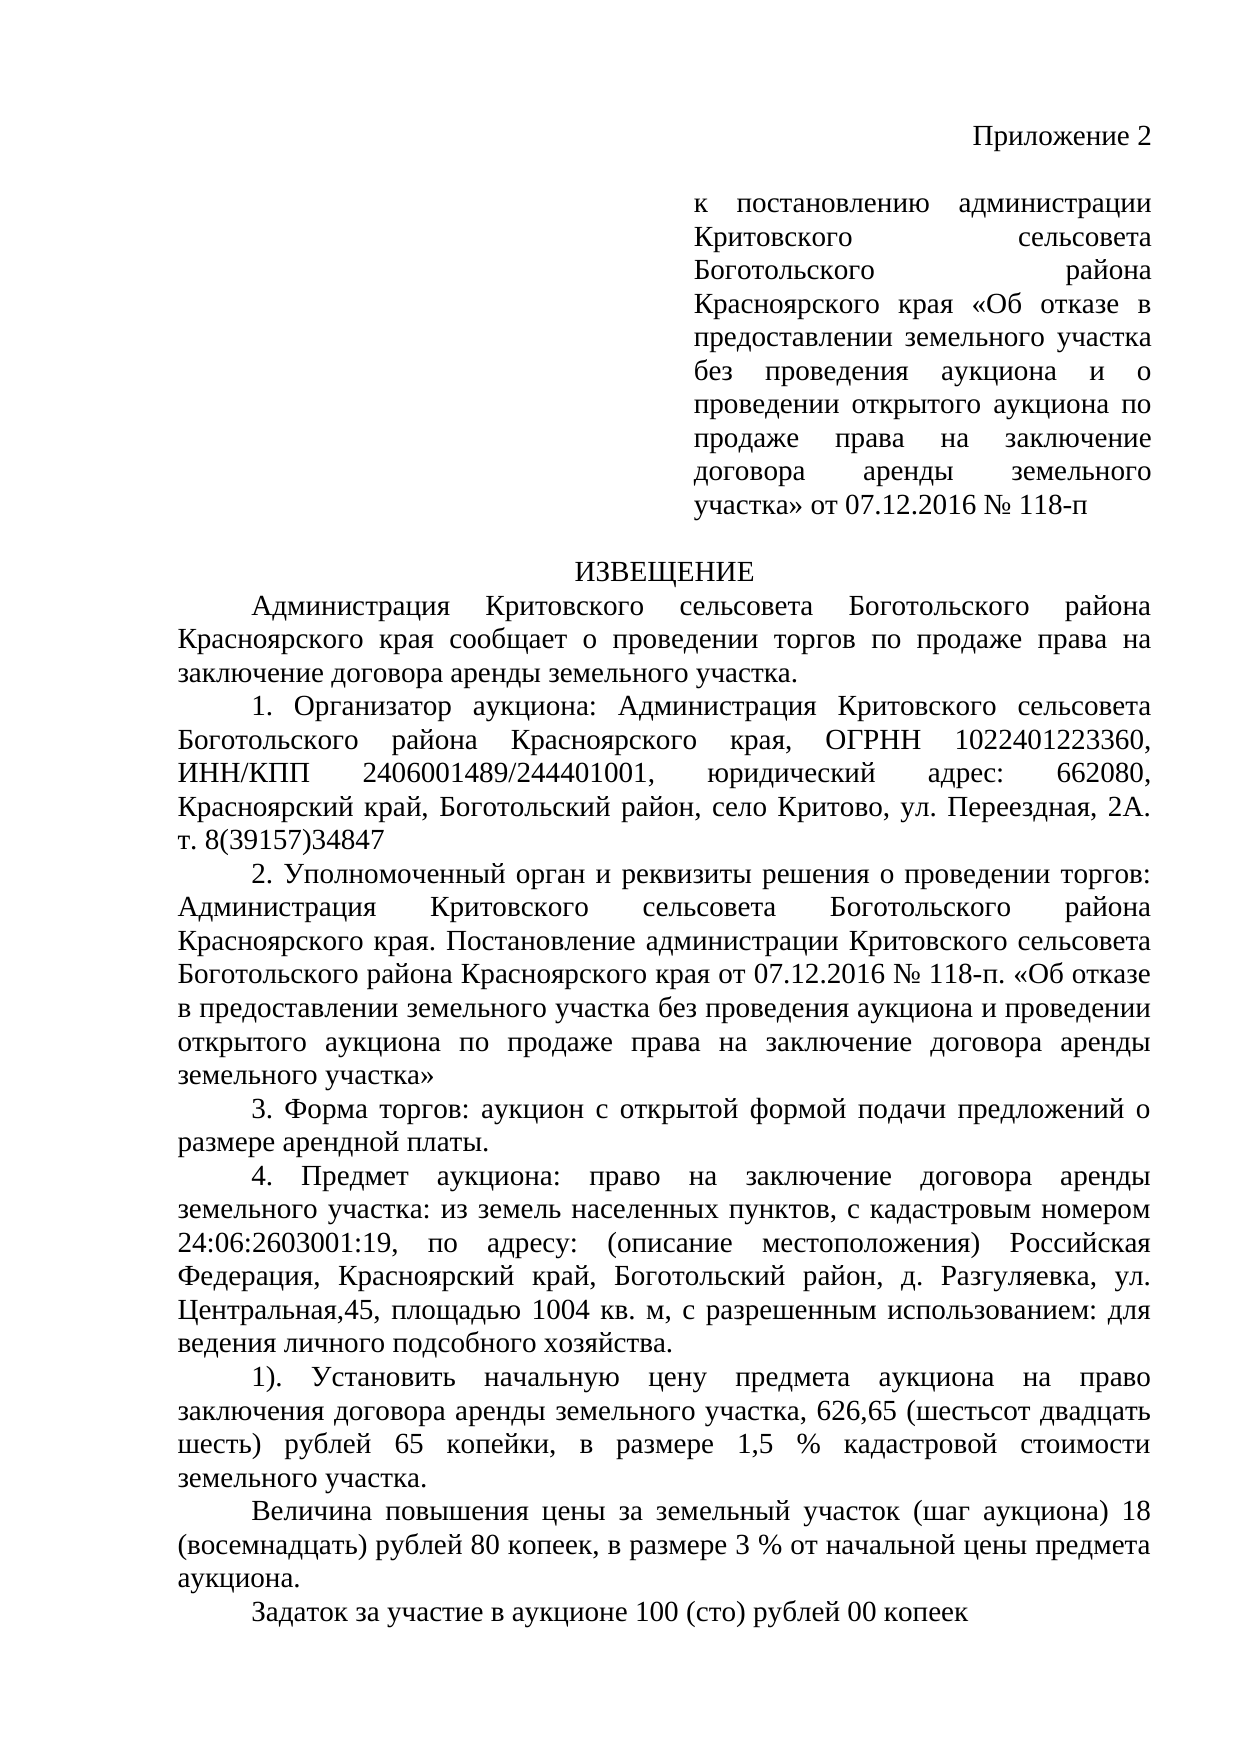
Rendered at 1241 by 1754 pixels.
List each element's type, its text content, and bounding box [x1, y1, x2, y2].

text 1. Организатор аукциона: Администрация Критовского сельсовета Боготольского района Красноярского края, ОГРНН 1022401223360, ИНН/КПП 2406001489/244401001, юридический адрес: 662080, Красноярский край, Боготольский район, село Критово, ул. Переездная, 2А. т. 8(39157)34847 [177, 688, 1152, 856]
text Величина повышения цены за земельный участок (шаг аукциона) 18 (восемнадцать) рублей 80 копеек, в размере 3 % от начальной цены предмета аукциона. [177, 1493, 1152, 1594]
text 3. Форма торгов: аукцион с открытой формой подачи предложений о размере арендной платы. [177, 1091, 1152, 1158]
text 2. Уполномоченный орган и реквизиты решения о проведении торгов: Администрация Критовского сельсовета Боготольского района Красноярского края. Постановление администрации Критовского сельсовета Боготольского района Красноярского края от 07.12.2016 № 118-п. «Об отказе в предоставлении земельного участка без проведения аукциона и проведении открытого аукциона по продаже права на заключение договора аренды земельного участка» [177, 856, 1152, 1091]
text Администрация Критовского сельсовета Боготольского района Красноярского края сообщает о проведении торгов по продаже права на заключение договора аренды земельного участка. [177, 588, 1152, 688]
text Задаток за участие в аукционе 100 (сто) рублей 00 копеек [177, 1594, 1152, 1627]
text 1). Установить начальную цену предмета аукциона на право заключения договора аренды земельного участка, 626,65 (шестьсот двадцать шесть) рублей 65 копейки, в размере 1,5 % кадастровой стоимости земельного участка. [177, 1359, 1152, 1493]
text Приложение 2 [177, 118, 1152, 152]
text к постановлению администрации Критовского сельсовета Боготольского района Красноярского края «Об отказе в предоставлении земельного участка без проведения аукциона и о проведении открытого аукциона по продаже права на заключение договора аренды земельного участка» от 07.12.2016 № 118-п [693, 185, 1152, 521]
text ИЗВЕЩЕНИЕ [177, 554, 1152, 588]
text 4. Предмет аукциона: право на заключение договора аренды земельного участка: из земель населенных пунктов, с кадастровым номером 24:06:2603001:19, по адресу: (описание местоположения) Российская Федерация, Красноярский край, Боготольский район, д. Разгуляевка, ул. Центральная,45, площадью 1004 кв. м, с разрешенным использованием: для ведения личного подсобного хозяйства. [177, 1158, 1152, 1359]
